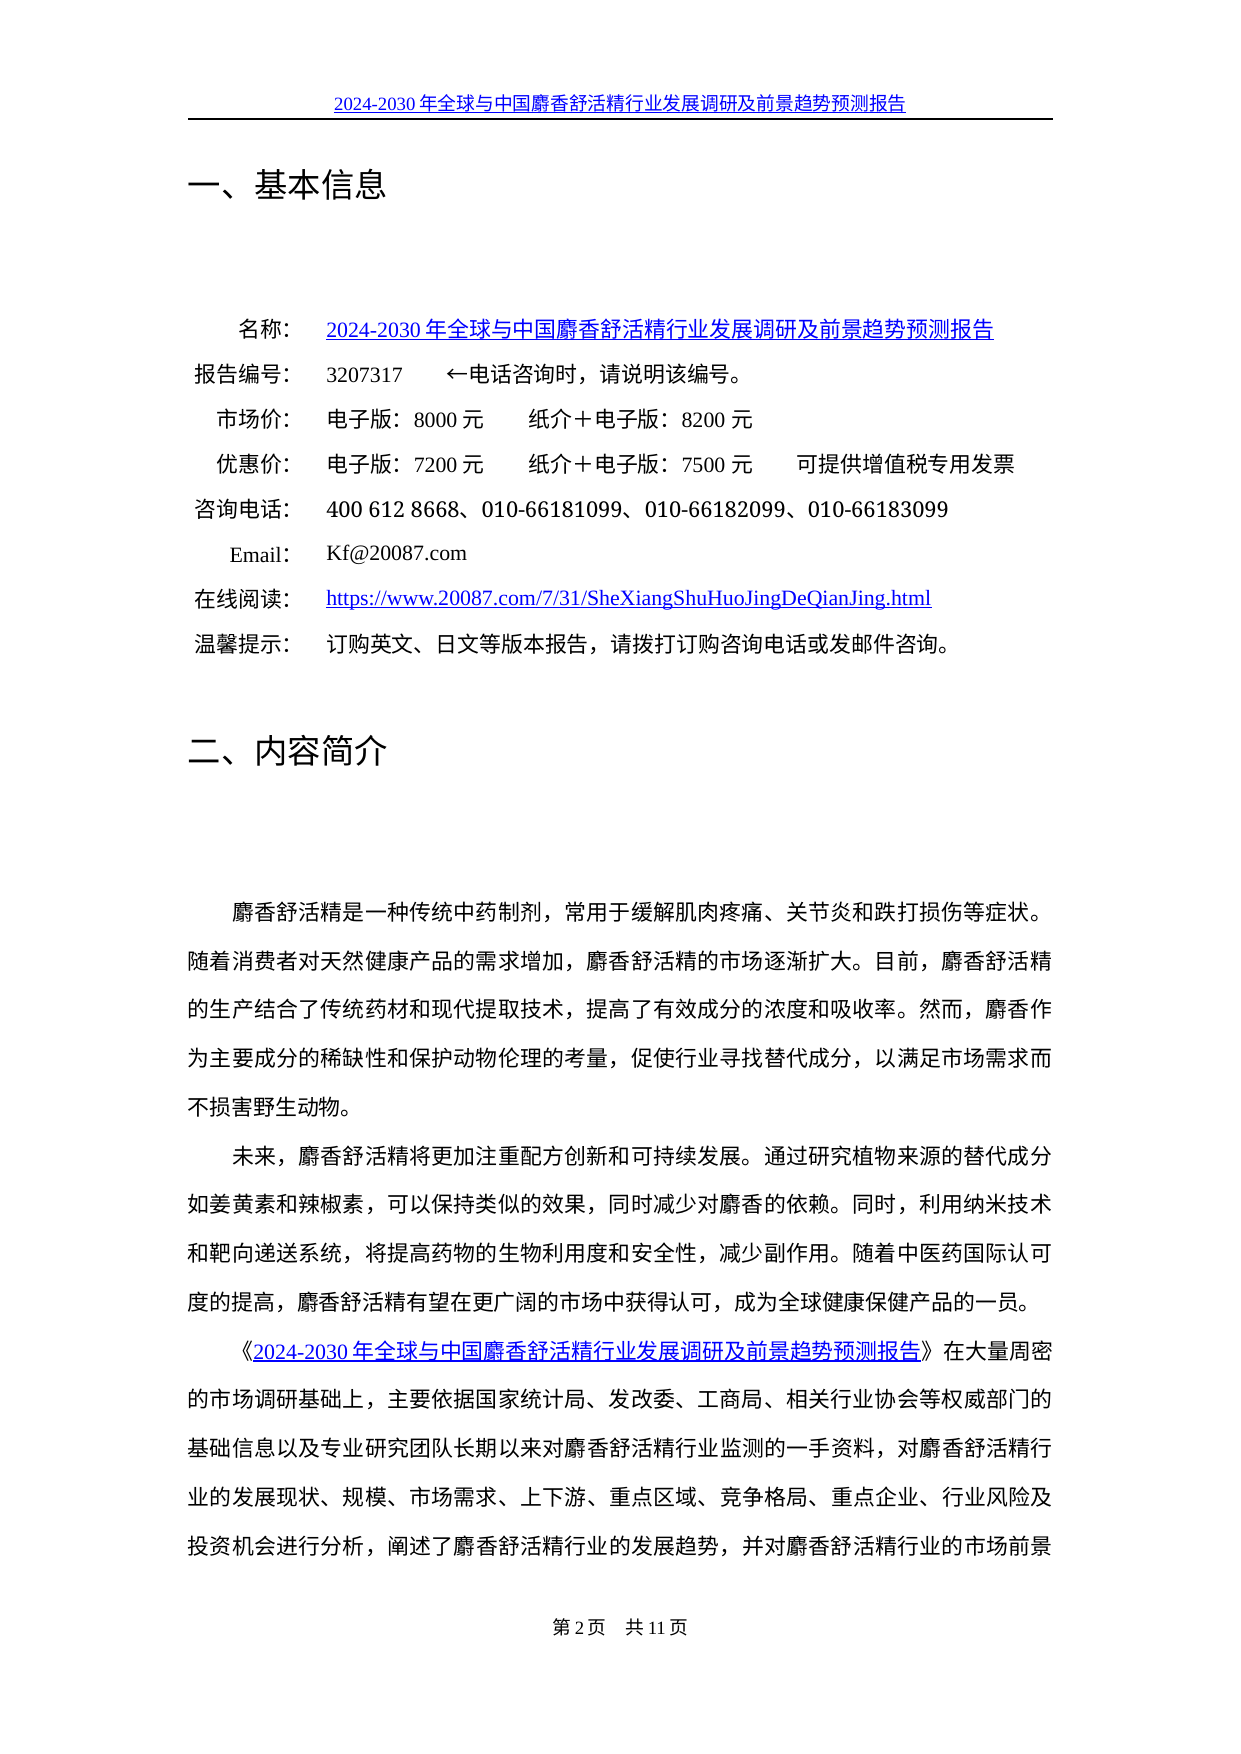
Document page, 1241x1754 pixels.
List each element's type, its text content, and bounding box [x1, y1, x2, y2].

table_cell 市场价： [167, 402, 315, 447]
table_cell [315, 582, 1073, 627]
table_cell Kf@20087.com [315, 537, 1073, 582]
table_cell 订购英文、日文等版本报告，请拨打订购咨询电话或发邮件咨询。 [315, 627, 1073, 672]
table_cell Email： [167, 537, 315, 582]
table_cell 电子版：7200 元 纸介＋电子版：7500 元 可提供增值税专用发票 [315, 447, 1073, 492]
table_cell 优惠价： [167, 447, 315, 492]
table_cell 电子版：8000 元 纸介＋电子版：8200 元 [315, 402, 1073, 447]
table_cell 3207317 ←电话咨询时，请说明该编号。 [315, 357, 1073, 402]
table_cell 温馨提示： [167, 627, 315, 672]
table_cell 报告编号： [167, 357, 315, 402]
table_cell 在线阅读： [167, 582, 315, 627]
title 二、内容简介 [187, 717, 1053, 782]
table_cell 咨询电话： [167, 492, 315, 537]
table_header 2024-2030年全球与中国麝香舒活精行业发展调研及前景趋势预测报告 [315, 312, 1073, 357]
title 一、基本信息 [187, 150, 1053, 215]
table_header 名称： [167, 312, 315, 357]
table_cell 400 612 8668、010-66181099、010-66182099、010-66183099 [315, 492, 1073, 537]
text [187, 894, 1053, 1561]
